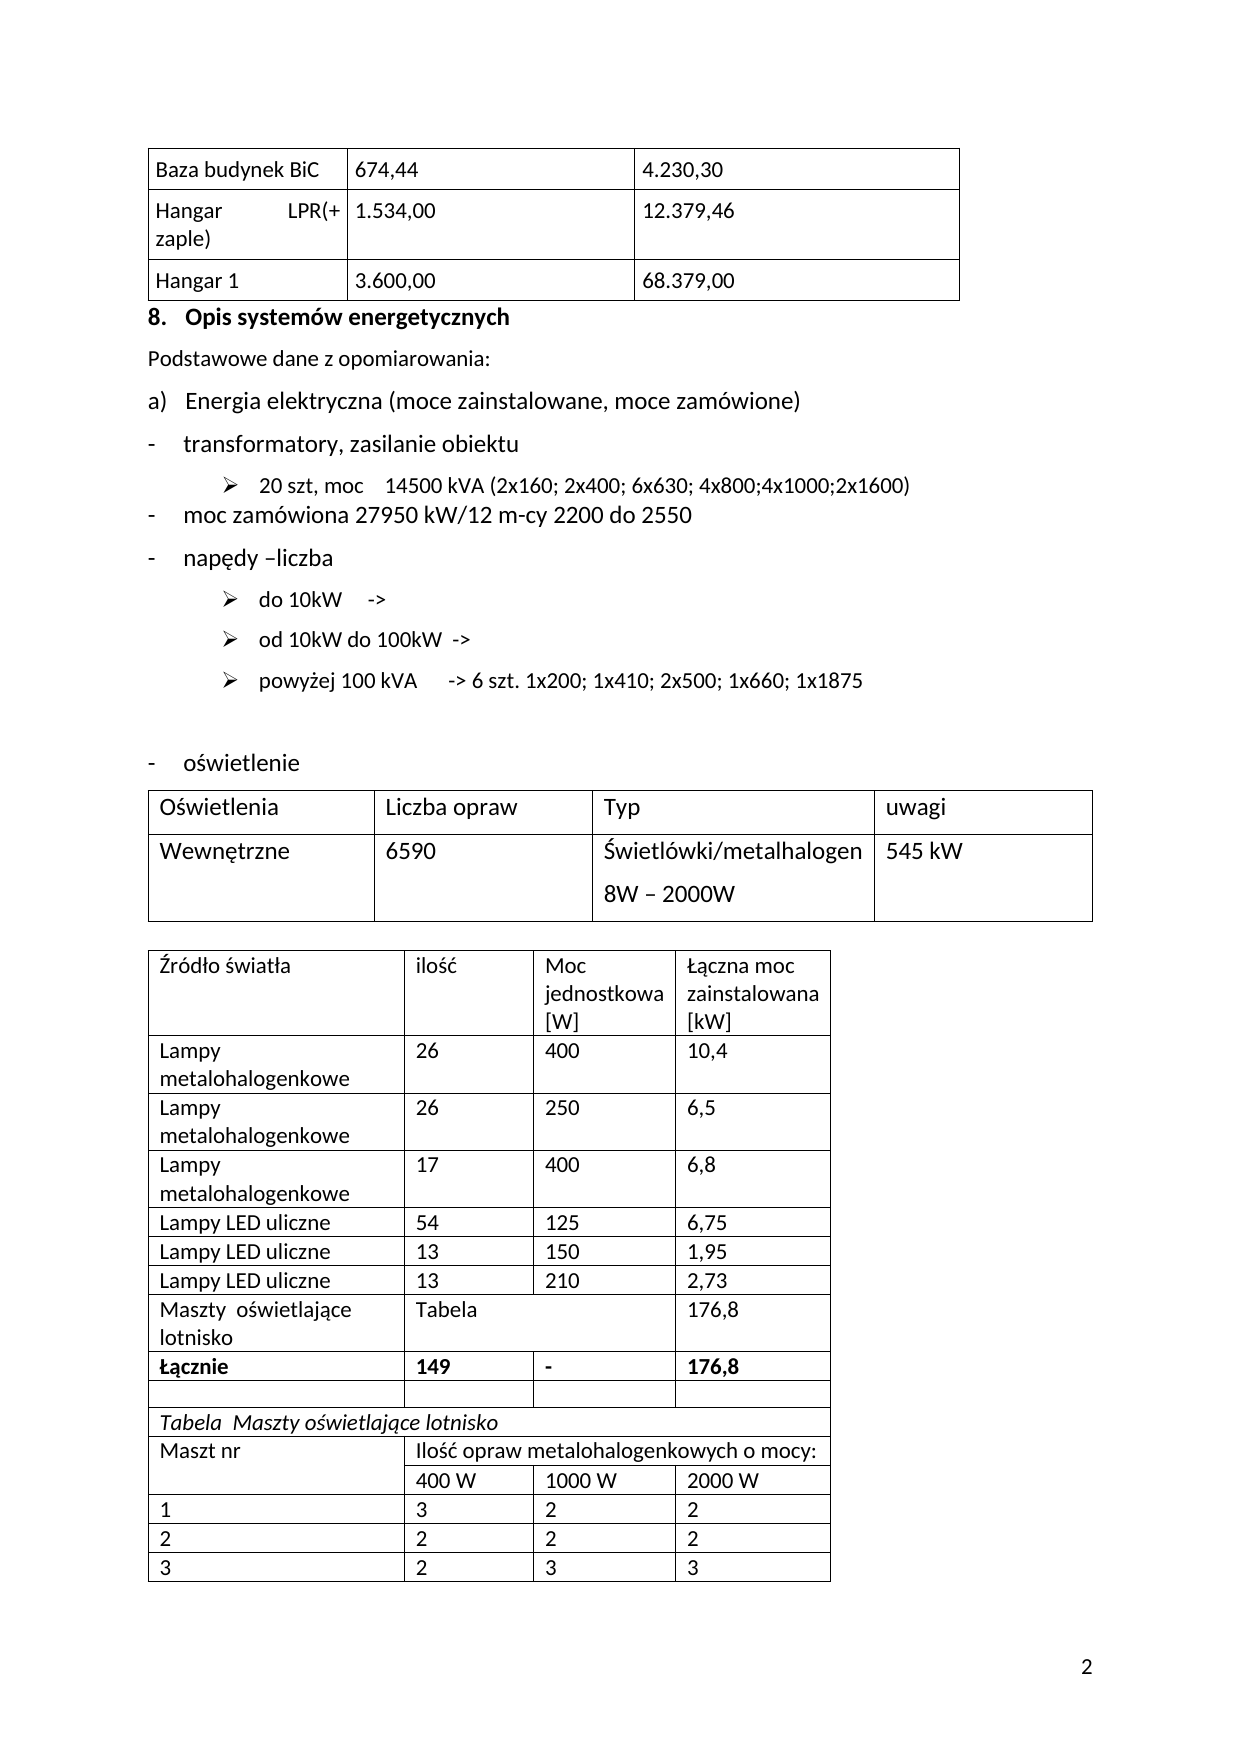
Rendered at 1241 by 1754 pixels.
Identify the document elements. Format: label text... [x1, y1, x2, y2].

table_cell 6590 [375, 835, 592, 921]
table_cell Lampy metalohalogenkowe [149, 1036, 404, 1092]
table_cell 13 [405, 1266, 533, 1294]
table_cell 54 [405, 1208, 533, 1236]
table_cell 2,73 [676, 1266, 830, 1294]
table_cell 400 W [405, 1466, 533, 1494]
list oświetlenie [148, 747, 1093, 778]
table_cell 12.379,46 [635, 190, 959, 259]
table_cell Lampy LED uliczne [149, 1266, 404, 1294]
table_cell 3 [149, 1553, 404, 1581]
list Energia elektryczna (moce zainstalowane, moce zamówione) [148, 385, 1093, 415]
table_cell Ilość opraw metalohalogenkowych o mocy: [405, 1437, 830, 1465]
table_cell Lampy metalohalogenkowe [149, 1151, 404, 1207]
table_cell Tabela [405, 1295, 675, 1351]
table_cell 6,8 [676, 1151, 830, 1207]
table_header Moc jednostkowa [W] [534, 951, 675, 1035]
table_cell Wewnętrzne [149, 835, 374, 921]
table_cell Maszt nr [149, 1437, 404, 1494]
table_header Oświetlenia [149, 791, 374, 834]
table_cell 2 [534, 1524, 675, 1552]
table_cell 17 [405, 1151, 533, 1207]
table_cell 26 [405, 1036, 533, 1092]
table_cell 3.600,00 [348, 260, 634, 300]
table_cell 150 [534, 1237, 675, 1265]
table_cell 13 [405, 1237, 533, 1265]
list napędy –liczba [148, 542, 1093, 572]
table_cell 2 [534, 1495, 675, 1523]
table_cell [676, 1381, 830, 1407]
table_cell 6,75 [676, 1208, 830, 1236]
list do 10kW -> [221, 585, 1093, 613]
table_cell 210 [534, 1266, 675, 1294]
table_cell [149, 1381, 404, 1407]
table_cell Hangar 1 [149, 260, 347, 300]
list powyżej 100 kVA -> 6 szt. 1x200; 1x410; 2x500; 1x660; 1x1875 [221, 666, 1093, 694]
table_cell Tabela Maszty oświetlające lotnisko [149, 1408, 830, 1436]
table_cell 2 [676, 1524, 830, 1552]
table_header Typ [593, 791, 874, 834]
table_cell Hangar LPR(+ zaple) [149, 190, 347, 259]
list transformatory, zasilanie obiektu [148, 428, 1093, 458]
table_cell 10,4 [676, 1036, 830, 1092]
table_cell 2 [676, 1495, 830, 1523]
table_cell Lampy LED uliczne [149, 1237, 404, 1265]
table_cell 68.379,00 [635, 260, 959, 300]
table_cell Baza budynek BiC [149, 149, 347, 189]
table_cell 400 [534, 1036, 675, 1092]
table_cell Maszty oświetlające lotnisko [149, 1295, 404, 1351]
list od 10kW do 100kW -> [221, 626, 1093, 653]
table_cell 674,44 [348, 149, 634, 189]
table_cell Lampy metalohalogenkowe [149, 1094, 404, 1149]
table_cell 2 [405, 1524, 533, 1552]
table_cell [534, 1381, 675, 1407]
table_cell Lampy LED uliczne [149, 1208, 404, 1236]
table_cell 2 [405, 1553, 533, 1581]
table_cell 3 [676, 1553, 830, 1581]
table_header Łączna moc zainstalowana [kW] [676, 951, 830, 1035]
table_cell 176,8 [676, 1295, 830, 1351]
table_cell 3 [534, 1553, 675, 1581]
table_cell 149 [405, 1352, 533, 1380]
table_cell 1000 W [534, 1466, 675, 1494]
list Opis systemów energetycznych [148, 301, 1093, 332]
table_cell 125 [534, 1208, 675, 1236]
table_cell 6,5 [676, 1094, 830, 1149]
table_header Liczba opraw [375, 791, 592, 834]
table_cell - [534, 1352, 675, 1380]
table_cell 545 kW [875, 835, 1092, 921]
table_cell Łącznie [149, 1352, 404, 1380]
list 20 szt, moc 14500 kVA (2x160; 2x400; 6x630; 4x800;4x1000;2x1600) [221, 471, 1093, 499]
table_cell 400 [534, 1151, 675, 1207]
table_cell 1,95 [676, 1237, 830, 1265]
table_header Źródło światła [149, 951, 404, 1035]
table_cell 26 [405, 1094, 533, 1149]
table_cell 250 [534, 1094, 675, 1149]
table_cell Świetlówki/metalhalogen 8W – 2000W [593, 835, 874, 921]
table_cell 176,8 [676, 1352, 830, 1380]
table_cell 1.534,00 [348, 190, 634, 259]
table_cell 2000 W [676, 1466, 830, 1494]
table_cell [405, 1381, 533, 1407]
table_cell 2 [149, 1524, 404, 1552]
table_cell 3 [405, 1495, 533, 1523]
text Podstawowe dane z opomiarowania: [148, 344, 1093, 372]
table_header uwagi [875, 791, 1092, 834]
table_header ilość [405, 951, 533, 1035]
table_cell 4.230,30 [635, 149, 959, 189]
list moc zamówiona 27950 kW/12 m-cy 2200 do 2550 [148, 499, 1093, 529]
table_cell 1 [149, 1495, 404, 1523]
